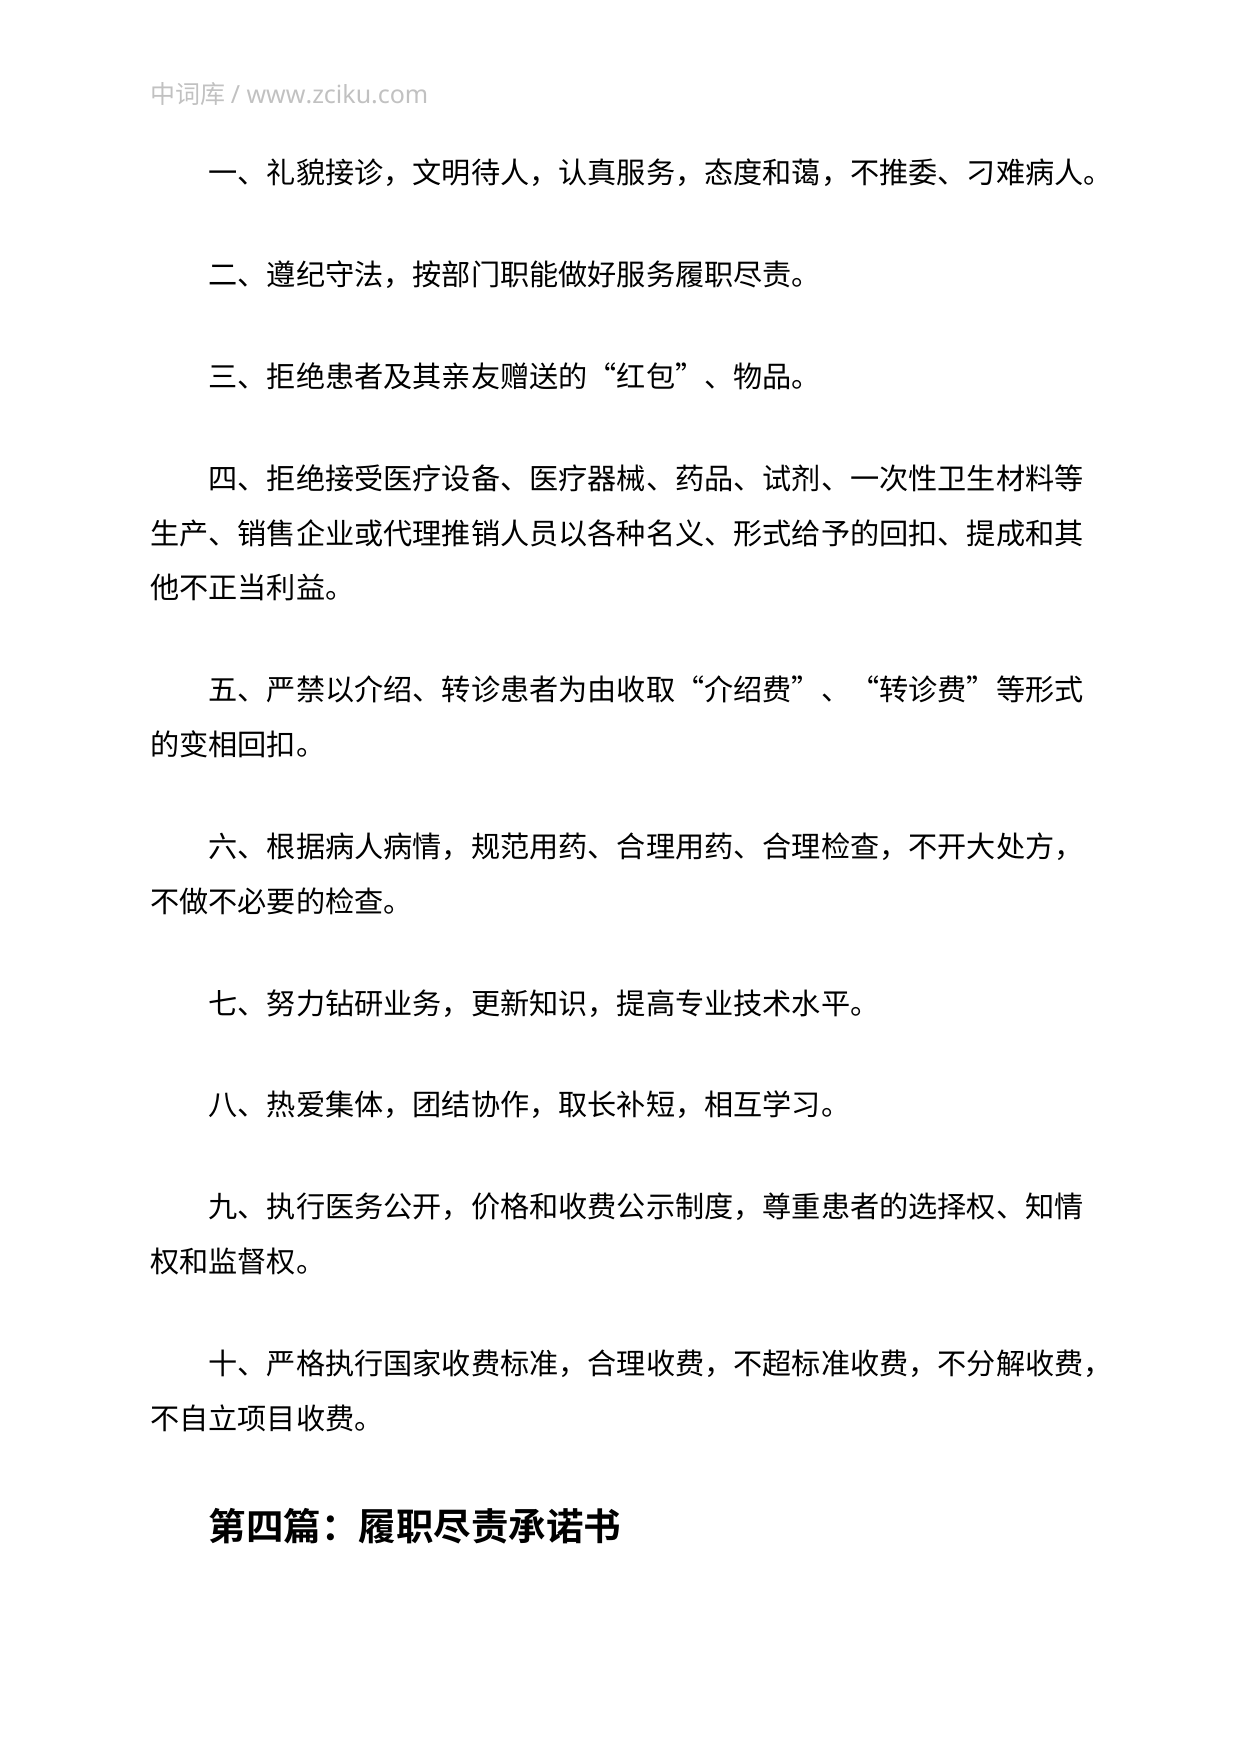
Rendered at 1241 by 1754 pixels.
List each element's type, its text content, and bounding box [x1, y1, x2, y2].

text 一、礼貌接诊，文明待人，认真服务，态度和蔼，不推委、刁难病人。 [150, 150, 1090, 192]
text 十、严格执行国家收费标准，合理收费，不超标准收费，不分解收费，不自立项目收费。 [150, 1340, 1090, 1438]
text 六、根据病人病情，规范用药、合理用药、合理检查，不开大处方，不做不必要的检查。 [150, 823, 1090, 921]
text 四、拒绝接受医疗设备、医疗器械、药品、试剂、一次性卫生材料等生产、销售企业或代理推销人员以各种名义、形式给予的回扣、提成和其他不正当利益。 [150, 455, 1090, 607]
text 七、努力钻研业务，更新知识，提高专业技术水平。 [150, 980, 1090, 1022]
text 五、严禁以介绍、转诊患者为由收取“介绍费”、“转诊费”等形式的变相回扣。 [150, 667, 1090, 764]
text 九、执行医务公开，价格和收费公示制度，尊重患者的选择权、知情权和监督权。 [150, 1184, 1090, 1281]
text 第四篇：履职尽责承诺书 [150, 1497, 1090, 1551]
text 二、遵纪守法，按部门职能做好服务履职尽责。 [150, 252, 1090, 294]
text 八、热爱集体，团结协作，取长补短，相互学习。 [150, 1082, 1090, 1124]
text 三、拒绝患者及其亲友赠送的“红包”、物品。 [150, 353, 1090, 396]
